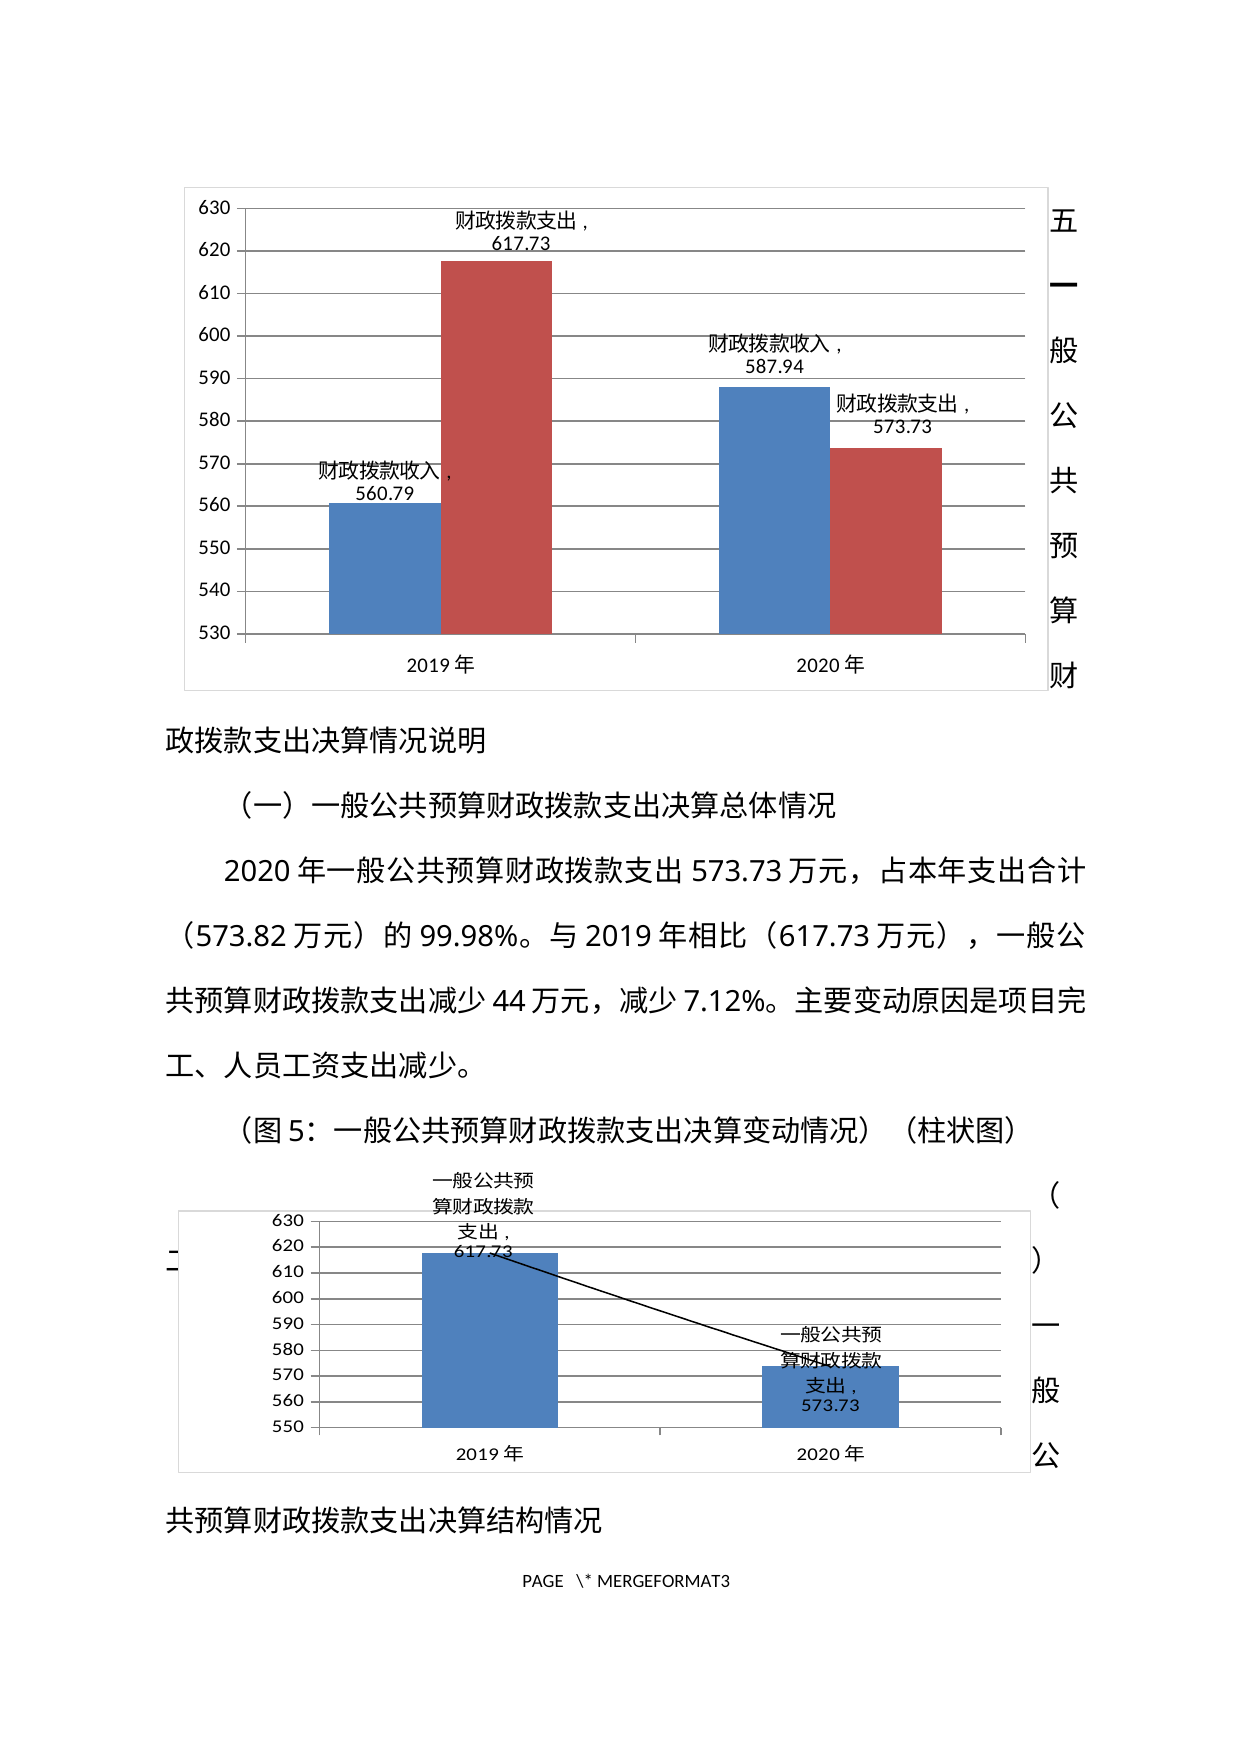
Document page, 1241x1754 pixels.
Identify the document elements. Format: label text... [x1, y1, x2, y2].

text 五、一般公共预算财政拨款支出决算情况说明 [165, 187, 1087, 772]
text （一）一般公共预算财政拨款支出决算总体情况 [165, 772, 1087, 837]
text （图5：一般公共预算财政拨款支出决算变动情况）（柱状图） [165, 1097, 1087, 1162]
text （二）一般公共预算财政拨款支出决算结构情况 [165, 1162, 1087, 1552]
text 2020年一般公共预算财政拨款支出573.73万元，占本年支出合计（573.82万元）的99.98%。与2019年相比（617.73万元），一般公共预算财政拨款支出减少44万元，减少7.12%。主要变动原因是项目完工、人员工资支出减少。 [165, 837, 1087, 1097]
